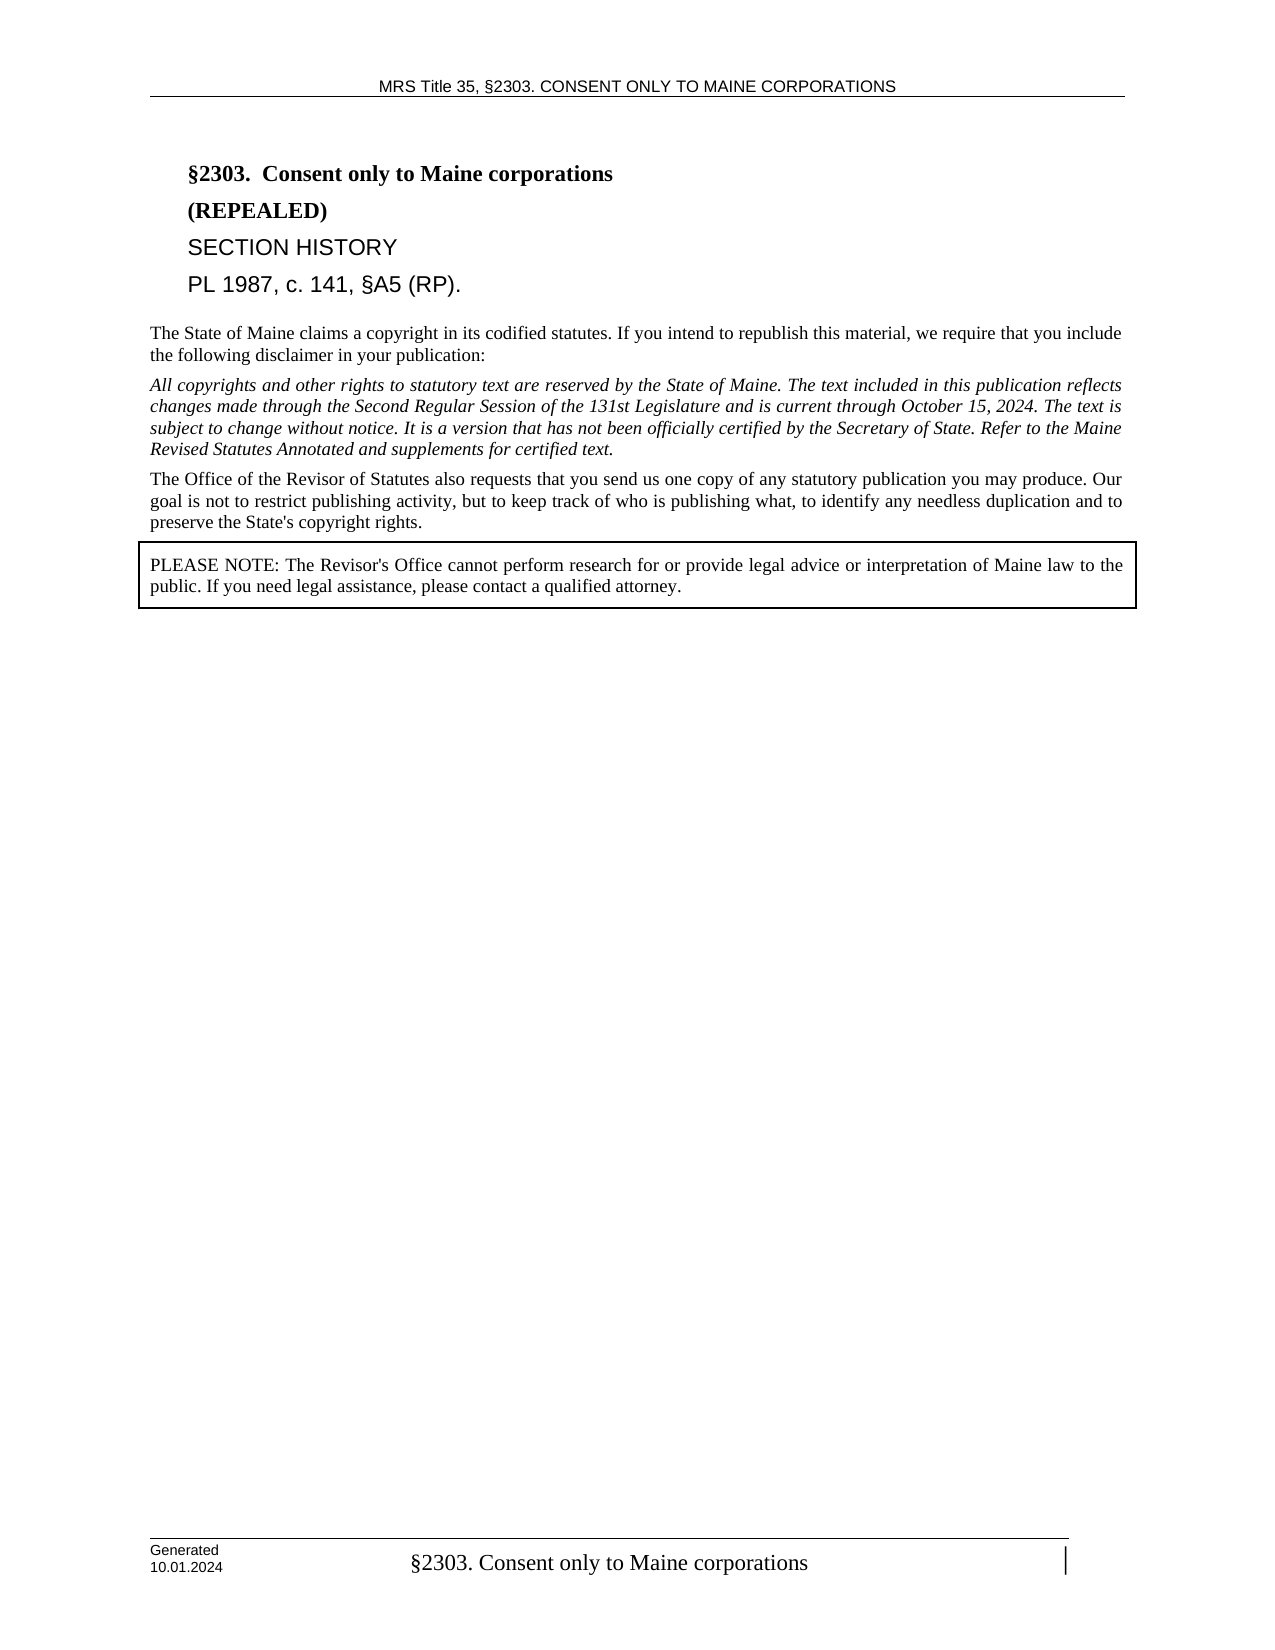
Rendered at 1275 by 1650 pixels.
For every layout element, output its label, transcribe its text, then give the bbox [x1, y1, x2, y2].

text (REPEALED) [187, 197, 1125, 223]
text SECTION HISTORY [187, 234, 1125, 260]
text All copyrights and other rights to statutory text are reserved by the State of Maine. The text included in this publication reflects changes made through the Second Regular Session of the 131st Legislature and is current through October 15, 2024 . The text is subject to change without notice. It is a version that has not been officially certified by the Secretary of State. Refer to the Maine Revised Statutes Annotated and supplements for certified text. [150, 373, 1125, 460]
text The Office of the Revisor of Statutes also requests that you send us one copy of any statutory publication you may produce. Our goal is not to restrict publishing activity, but to keep track of who is publishing what, to identify any needless duplication and to preserve the State's copyright rights. [150, 468, 1125, 533]
text PL 1987, c. 141, §A5 (RP). [187, 271, 1125, 297]
text §2303. Consent only to Maine corporations [187, 160, 1125, 187]
text The State of Maine claims a copyright in its codified statutes. If you intend to republish this material, we require that you include the following disclaimer in your publication: [150, 322, 1125, 365]
text PLEASE NOTE: The Revisor's Office cannot perform research for or provide legal advice or interpretation of Maine law to the public. If you need legal assistance, please contact a qualified attorney. [140, 543, 1135, 607]
